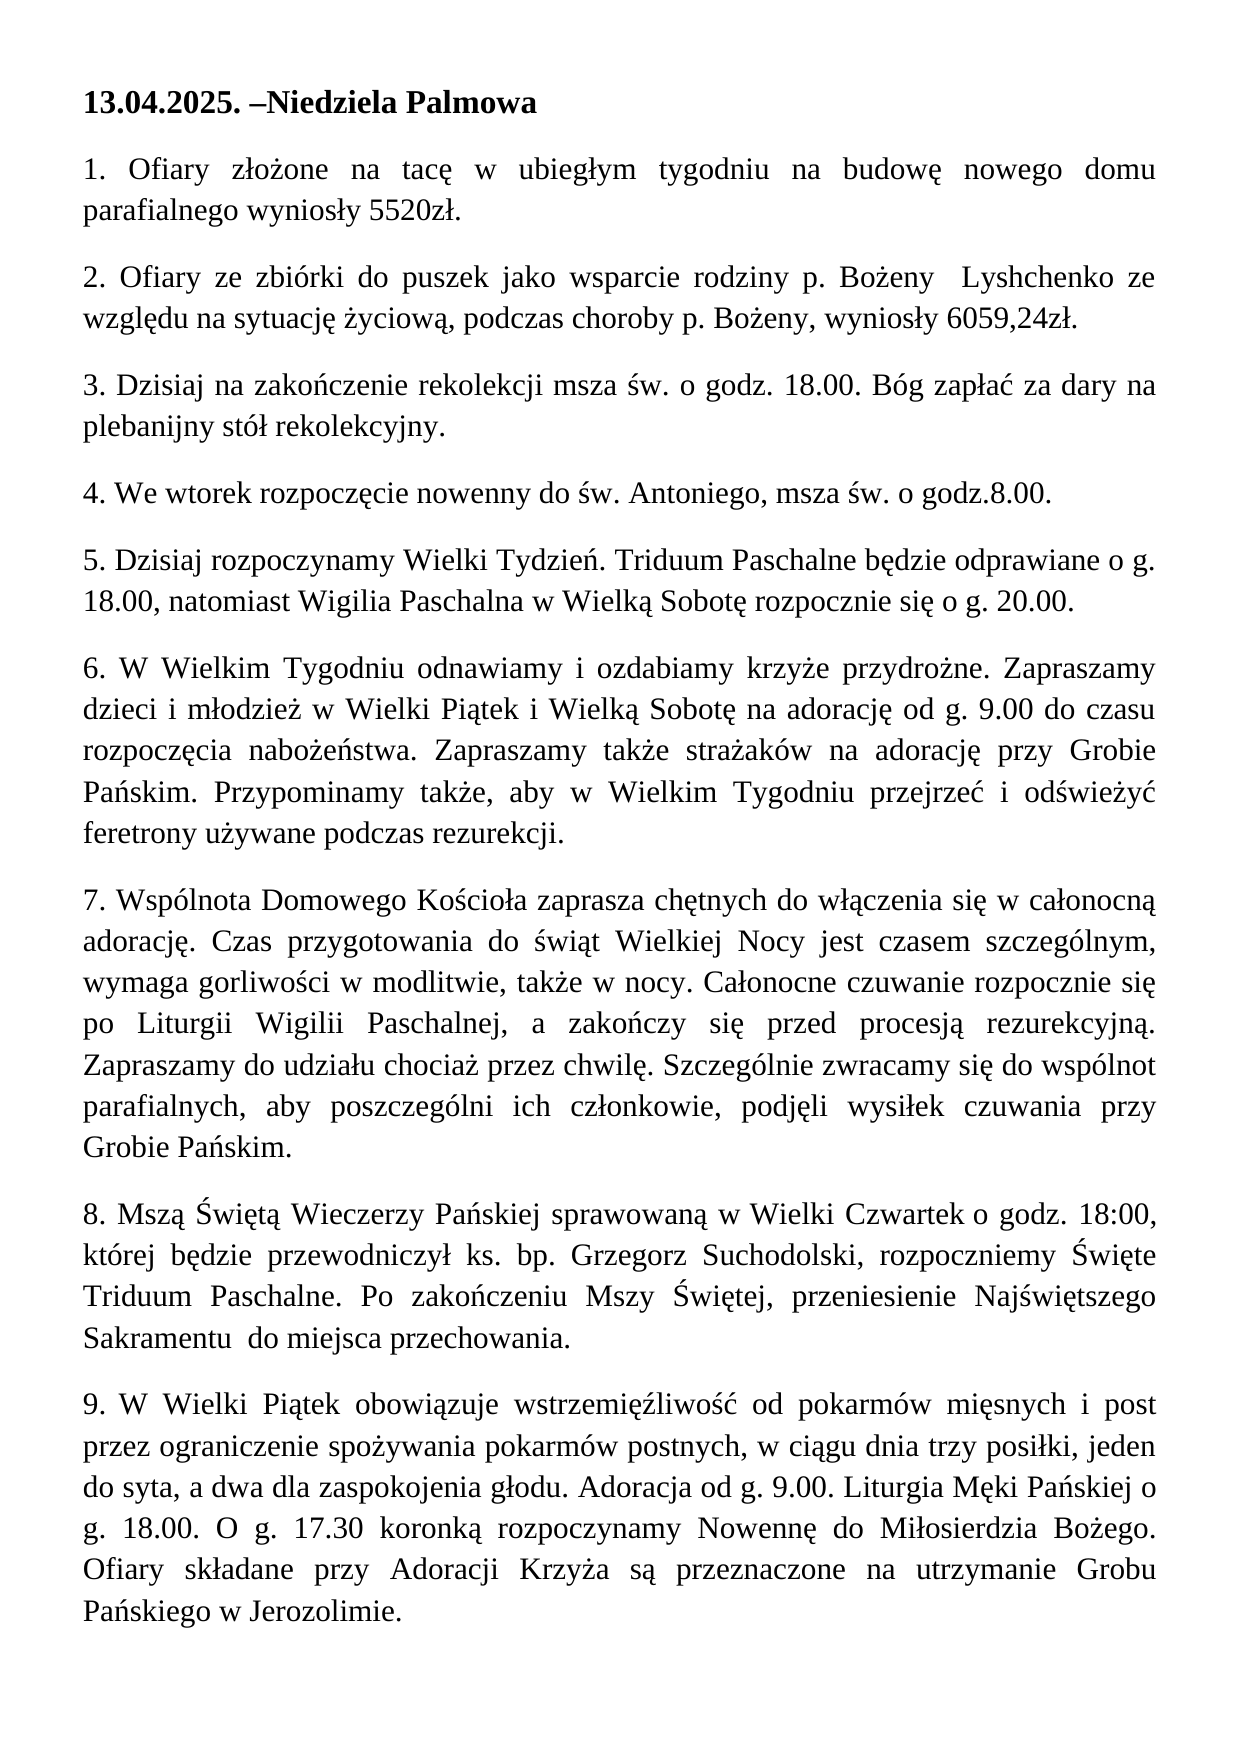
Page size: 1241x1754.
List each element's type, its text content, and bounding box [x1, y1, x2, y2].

text 1. Ofiary złożone na tacę w ubiegłym tygodniu na budowę nowego domu parafialnego wyniosły 5520zł. [83, 150, 1157, 227]
text 6. W Wielkim Tygodniu odnawiamy i ozdabiamy krzyże przydrożne. Zapraszamy dzieci i młodzież w Wielki Piątek i Wielką Sobotę na adorację od g. 9.00 do czasu rozpoczęcia nabożeństwa. Zapraszamy także strażaków na adorację przy Grobie Pańskim. Przypominamy także, aby w Wielkim Tygodniu przejrzeć i odświeżyć feretrony używane podczas rezurekcji. [83, 649, 1157, 850]
text 4. We wtorek rozpoczęcie nowenny do św. Antoniego, msza św. o godz.8.00. [83, 474, 1157, 510]
text 3. Dzisiaj na zakończenie rekolekcji msza św. o godz. 18.00. Bóg zapłać za dary na plebanijny stół rekolekcyjny. [83, 366, 1157, 443]
text 5. Dzisiaj rozpoczynamy Wielki Tydzień. Triduum Paschalne będzie odprawiane o g. 18.00, natomiast Wigilia Paschalna w Wielką Sobotę rozpocznie się o g. 20.00. [83, 541, 1157, 618]
text 2. Ofiary ze zbiórki do puszek jako wsparcie rodziny p. Bożeny Lyshchenko ze względu na sytuację życiową, podczas choroby p. Bożeny, wyniosły 6059,24zł. [83, 258, 1157, 335]
text 9. W Wielki Piątek obowiązuje wstrzemięźliwość od pokarmów mięsnych i post przez ograniczenie spożywania pokarmów postnych, w ciągu dnia trzy posiłki, jeden do syta, a dwa dla zaspokojenia głodu. Adoracja od g. 9.00. Liturgia Męki Pańskiej o g. 18.00. O g. 17.30 koronką rozpoczynamy Nowennę do Miłosierdzia Bożego. Ofiary składane przy Adoracji Krzyża są przeznaczone na utrzymanie Grobu Pańskiego w Jerozolimie. [83, 1386, 1157, 1628]
text 7. Wspólnota Domowego Kościoła zaprasza chętnych do włączenia się w całonocną adorację. Czas przygotowania do świąt Wielkiej Nocy jest czasem szczególnym, wymaga gorliwości w modlitwie, także w nocy. Całonocne czuwanie rozpocznie się po Liturgii Wigilii Paschalnej, a zakończy się przed procesją rezurekcyjną. Zapraszamy do udziału chociaż przez chwilę. Szczególnie zwracamy się do wspólnot parafialnych, aby poszczególni ich członkowie, podjęli wysiłek czuwania przy Grobie Pańskim. [83, 881, 1157, 1164]
text 8. Mszą Świętą Wieczerzy Pańskiej sprawowaną w Wielki Czwartek o godz. 18:00, której będzie przewodniczył ks. bp. Grzegorz Suchodolski, rozpoczniemy Święte Triduum Paschalne. Po zakończeniu Mszy Świętej, przeniesienie Najświętszego Sakramentu do miejsca przechowania. [83, 1195, 1157, 1355]
text 13.04.2025. –Niedziela Palmowa [83, 83, 1157, 121]
